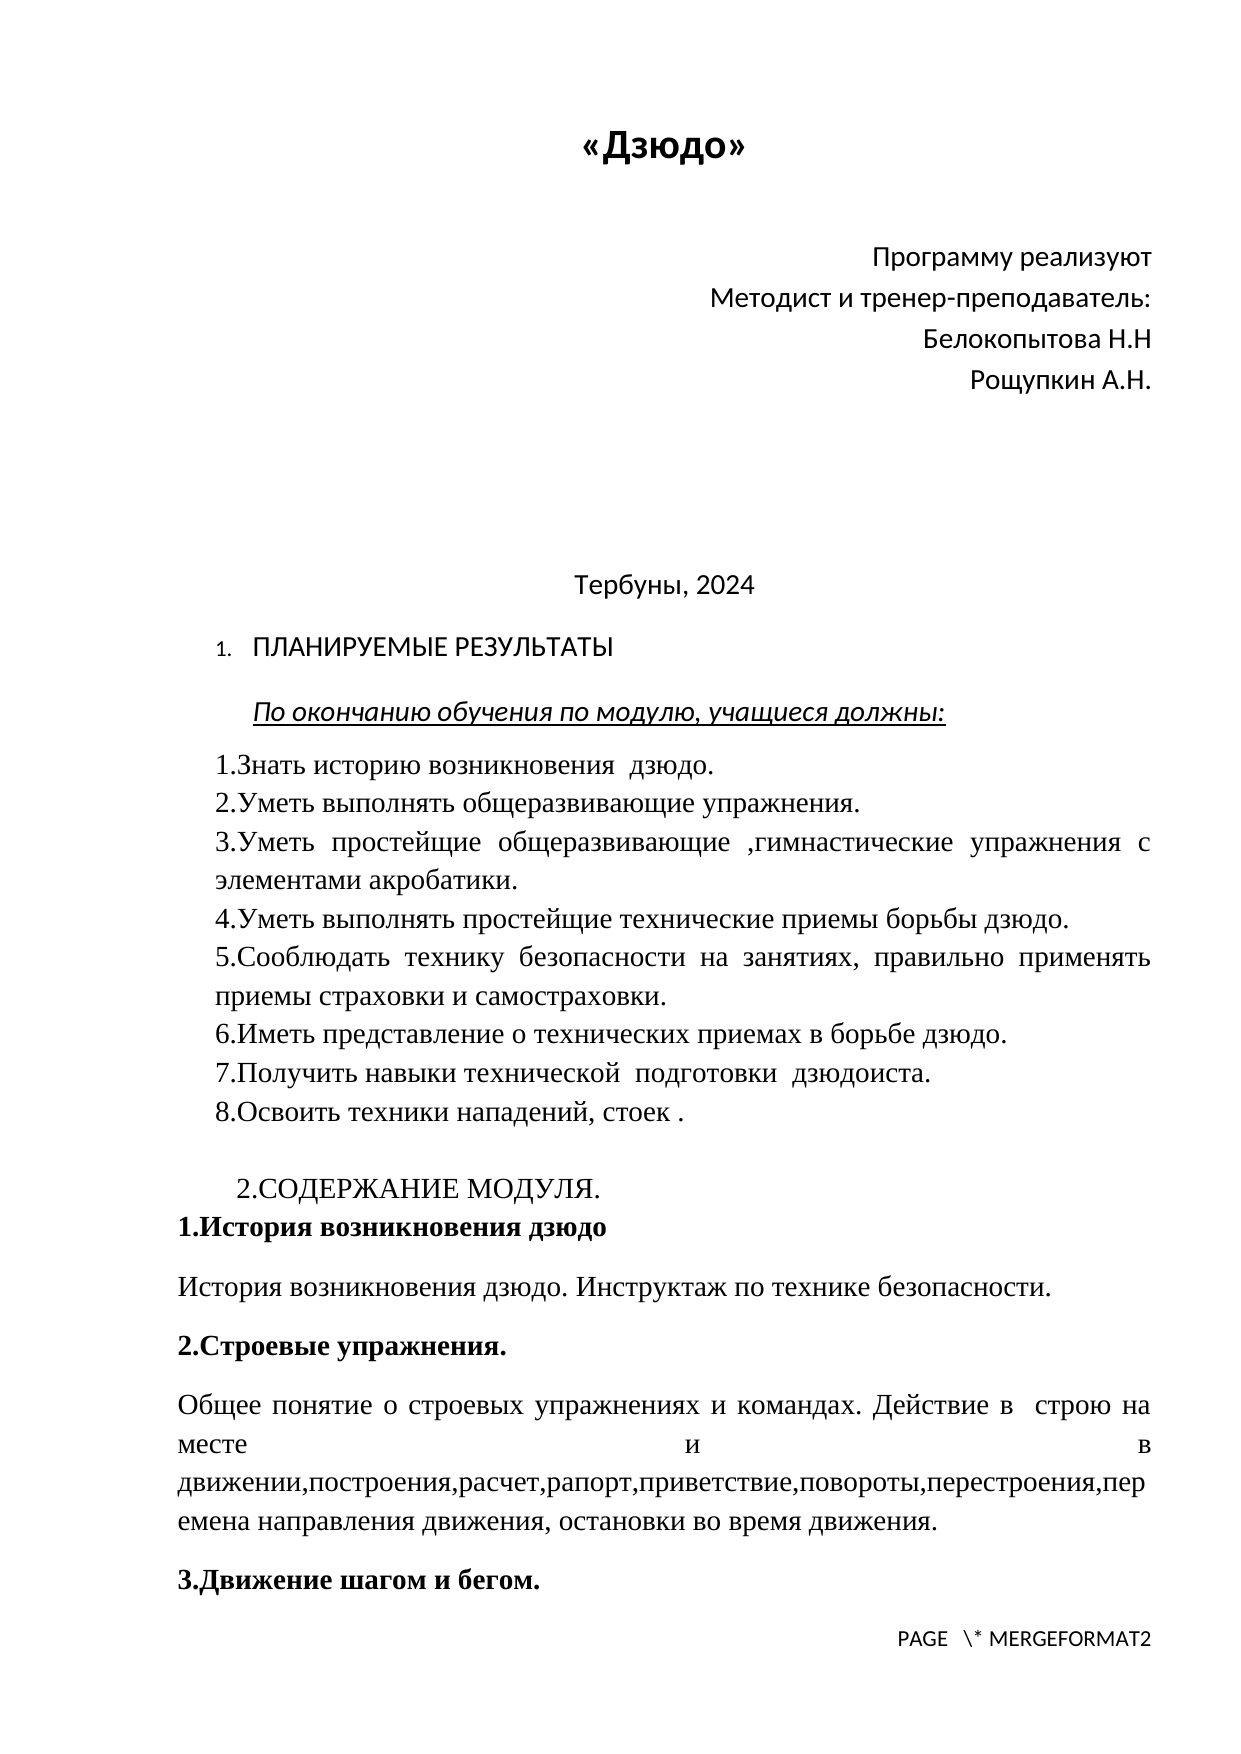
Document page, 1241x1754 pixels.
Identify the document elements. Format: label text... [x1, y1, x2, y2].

text 5.Сооблюдать технику безопасности на занятиях, правильно применять приемы страховки и самостраховки. [215, 939, 1152, 1012]
text Рощупкин А.Н. [177, 361, 1152, 397]
text 2.Уметь выполнять общеразвивающие упражнения. [215, 785, 1152, 819]
text История возникновения дзюдо. Инструктаж по технике безопасности. [177, 1269, 1152, 1302]
text По окончанию обучения по модулю, учащиеся должны: [252, 693, 1152, 729]
text Общее понятие о строевых упражнениях и командах. Действие в строю на месте и в движении,построения,расчет,рапорт,приветствие,повороты,перестроения,перемена направления движения, остановки во время движения. [177, 1387, 1152, 1537]
text Тербуны, 2024 [177, 566, 1152, 601]
text 2.Строевые упражнения. [177, 1328, 1152, 1362]
text 2.СОДЕРЖАНИЕ МОДУЛЯ. [236, 1171, 1152, 1204]
text 7.Получить навыки технической подготовки дзюдоиста. [215, 1055, 1152, 1089]
text Методист и тренер-преподаватель: [177, 279, 1152, 315]
text 3.Движение шагом и бегом. [177, 1562, 1152, 1596]
list ПЛАНИРУЕМЫЕ РЕЗУЛЬТАТЫ [215, 628, 1152, 663]
text Программу реализуют [177, 238, 1152, 274]
text 6.Иметь представление о технических приемах в борьбе дзюдо. [215, 1017, 1152, 1050]
text 8.Освоить техники нападений, стоек . [215, 1094, 1152, 1127]
text 1.История возникновения дзюдо [177, 1209, 1152, 1243]
text 4.Уметь выполнять простейщие технические приемы борьбы дзюдо. [215, 901, 1152, 934]
text «Дзюдо» [177, 118, 1152, 169]
text Белокопытова Н.Н [177, 320, 1152, 356]
text 1.Знать историю возникновения дзюдо. [215, 747, 1152, 780]
text 3.Уметь простейщие общеразвивающие ,гимнастические упражнения с элементами акробатики. [215, 824, 1152, 896]
